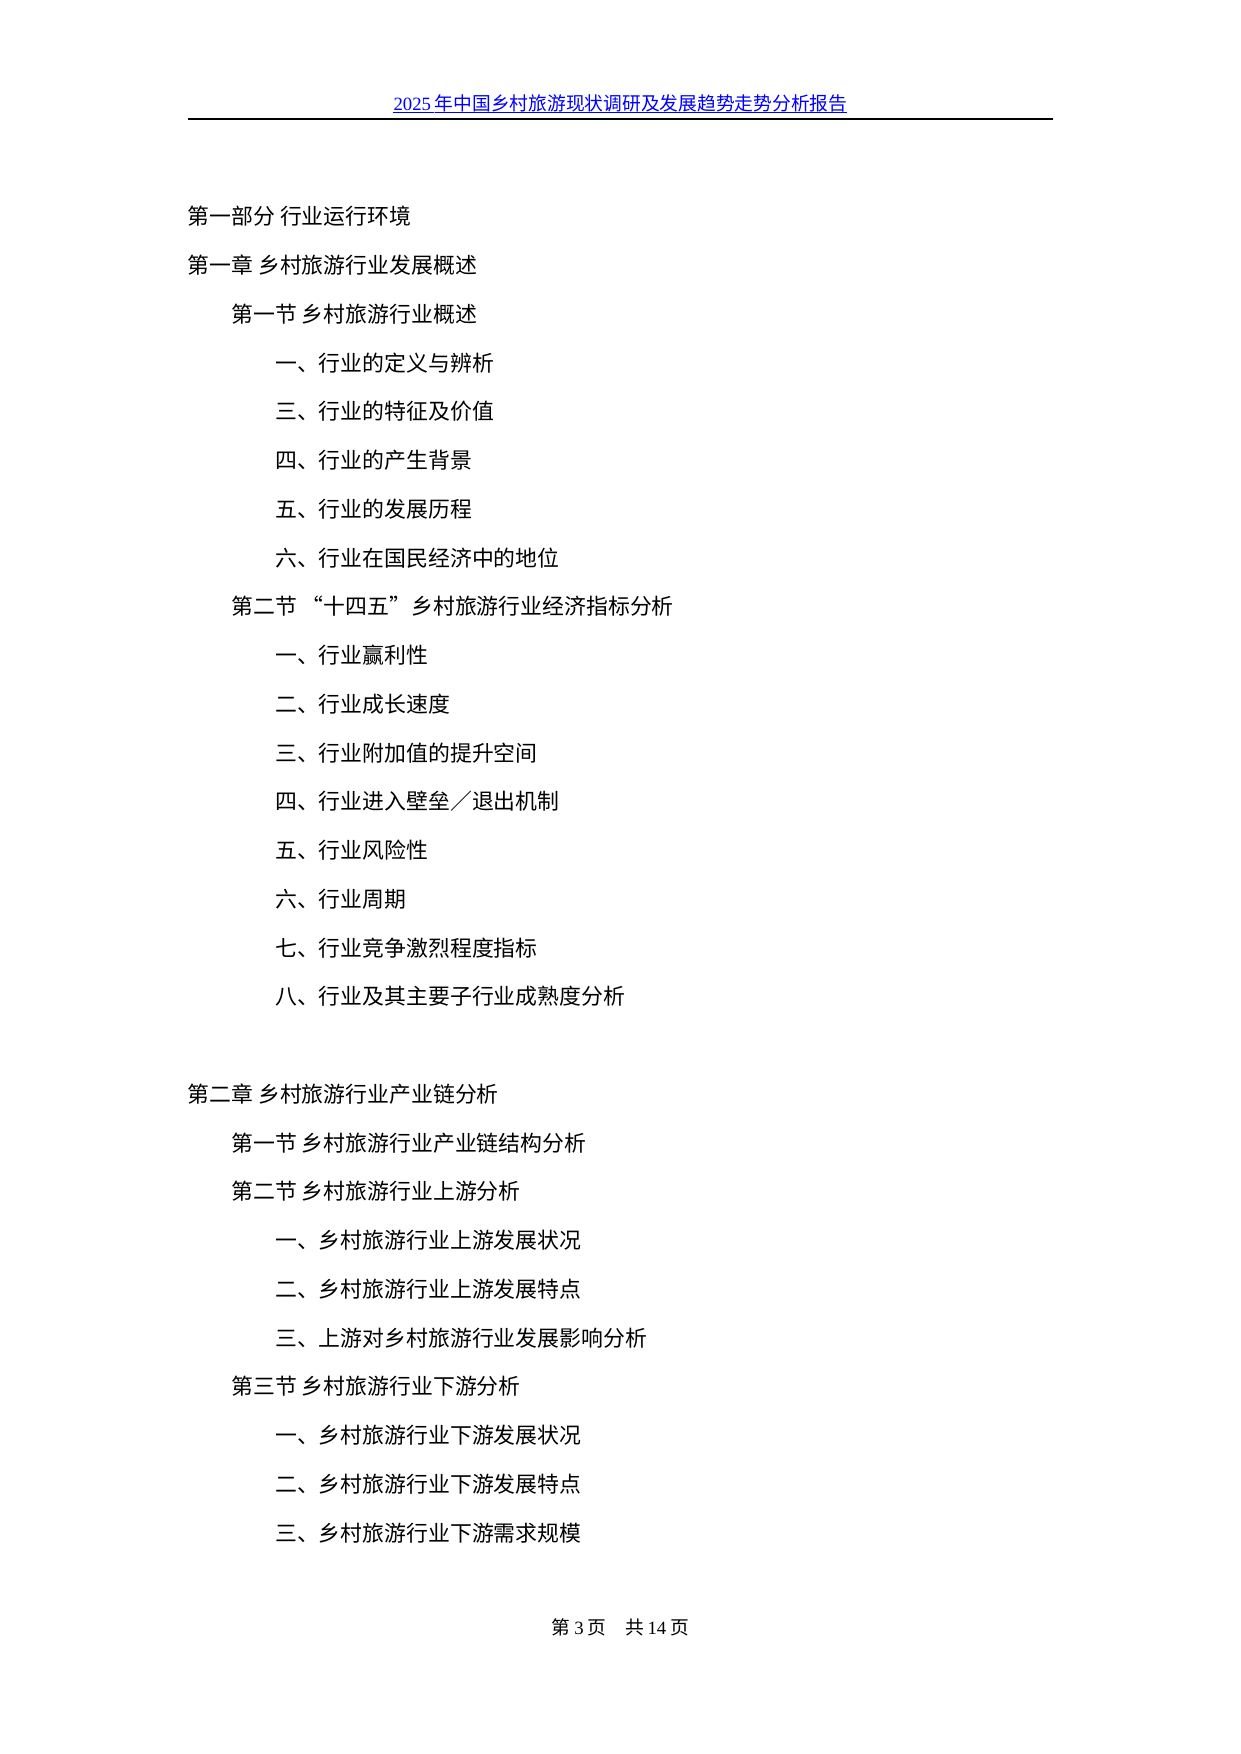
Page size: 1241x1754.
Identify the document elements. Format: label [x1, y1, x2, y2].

text [187, 150, 1053, 1548]
